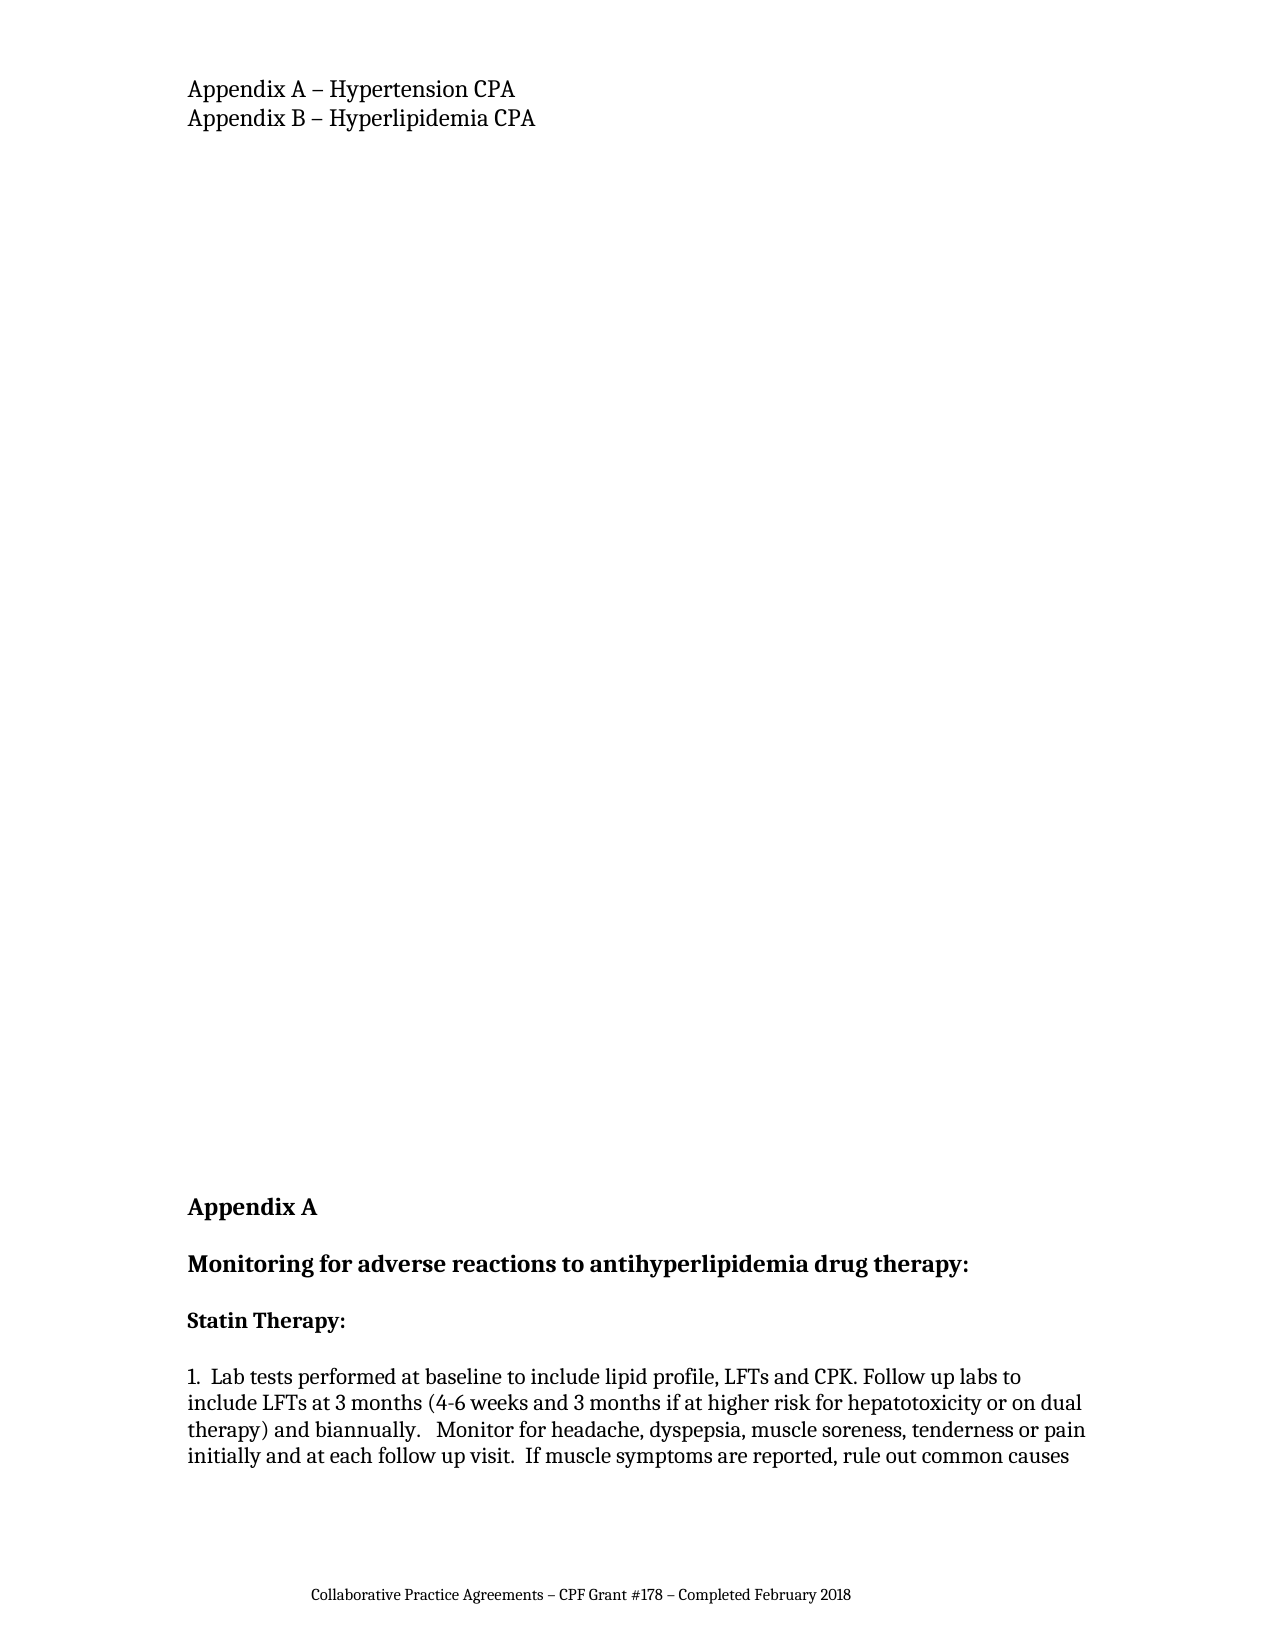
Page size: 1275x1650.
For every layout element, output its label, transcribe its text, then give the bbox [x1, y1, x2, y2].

text Appendix A [187, 1192, 1087, 1221]
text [187, 1364, 1087, 1469]
text Statin Therapy: [187, 1308, 1087, 1335]
text Monitoring for adverse reactions to antihyperlipidemia drug therapy: [187, 1250, 1087, 1279]
